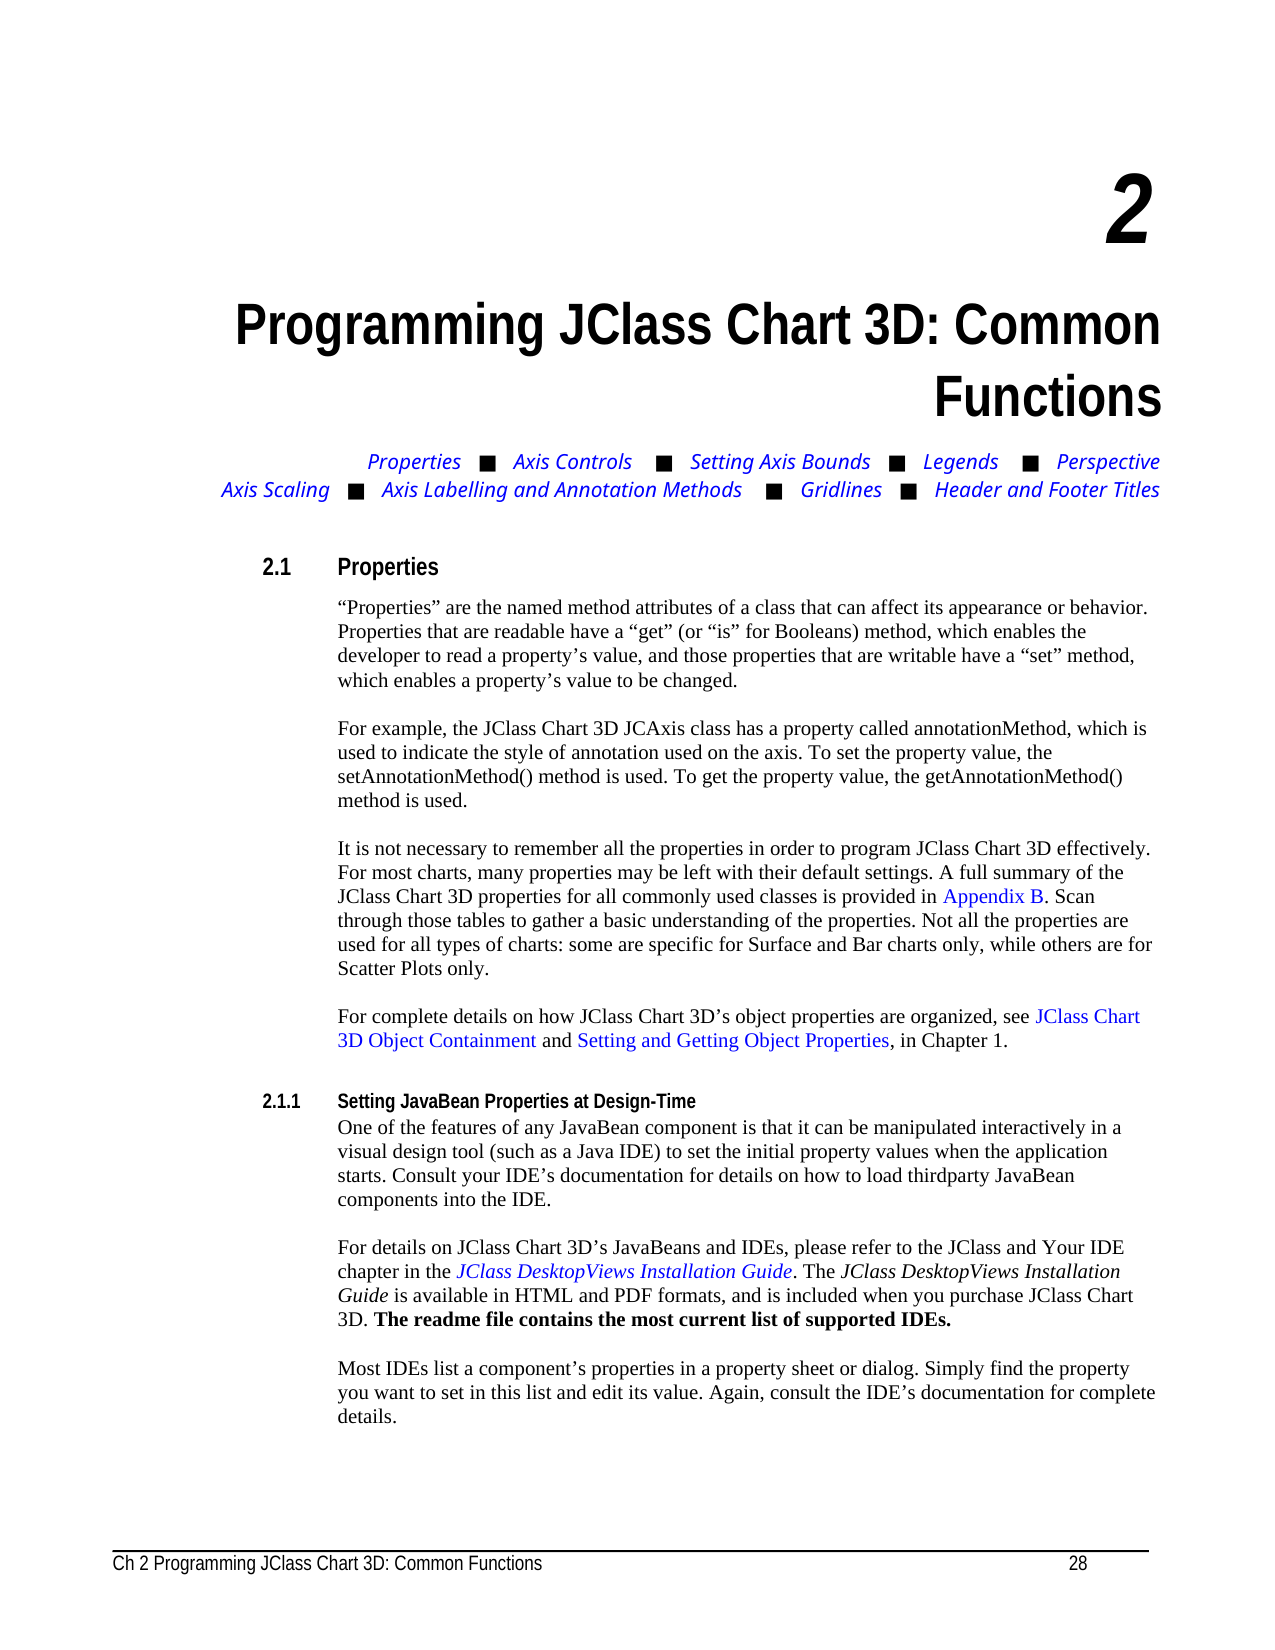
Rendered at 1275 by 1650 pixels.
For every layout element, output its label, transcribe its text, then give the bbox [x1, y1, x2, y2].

text “Properties” are the named method attributes of a class that can affect its appearance or behavior. Properties that are readable have a “get” (or “is” for Booleans) method, which enables the developer to read a property’s value, and those properties that are writable have a “set” method, which enables a property’s value to be changed. [337, 595, 1162, 692]
text One of the features of any JavaBean component is that it can be manipulated interactively in a visual design tool (such as a Java IDE) to set the initial property values when the application starts. Consult your IDE’s documentation for details on how to load thirdparty JavaBean components into the IDE. [337, 1115, 1162, 1211]
text For example, the JClass Chart 3D JCAxis class has a property called annotationMethod, which is used to indicate the style of annotation used on the axis. To set the property value, the setAnnotationMethod() method is used. To get the property value, the getAnnotationMethod() method is used. [337, 716, 1162, 812]
text 2 [112, 150, 1162, 265]
subtitle 2.1 Properties [262, 552, 1162, 581]
text For details on JClass Chart 3D’s JavaBeans and IDEs, please refer to the JClass and Your IDE chapter in the JClass DesktopViews Installation Guide. The JClass DesktopViews Installation Guide is available in HTML and PDF formats, and is included when you purchase JClass Chart 3D. The readme file contains the most current list of supported IDEs. [337, 1235, 1162, 1331]
text Properties ■ Axis Controls ■ Setting Axis Bounds ■ Legends ■ Perspective Axis Scaling ■ Axis Labelling and Annotation Methods ■ Gridlines ■ Header and Footer Titles [187, 447, 1162, 504]
text It is not necessary to remember all the properties in order to program JClass Chart 3D effectively. For most charts, many properties may be left with their default settings. A full summary of the JClass Chart 3D properties for all commonly used classes is provided in Appendix B. Scan through those tables to gather a basic understanding of the properties. Not all the properties are used for all types of charts: some are specific for Surface and Bar charts only, while others are for Scatter Plots only. [337, 836, 1162, 980]
text Most IDEs list a component’s properties in a property sheet or dialog. Simply find the property you want to set in this list and edit its value. Again, consult the IDE’s documentation for complete details. [337, 1356, 1162, 1428]
text 2.1.1 Setting JavaBean Properties at Design-Time [187, 1089, 1162, 1113]
text For complete details on how JClass Chart 3D’s object properties are organized, see JClass Chart 3D Object Containment and Setting and Getting Object Properties, in Chapter 1. [337, 1004, 1162, 1052]
subtitle Programming JClass Chart 3D: Common Functions [112, 290, 1162, 429]
